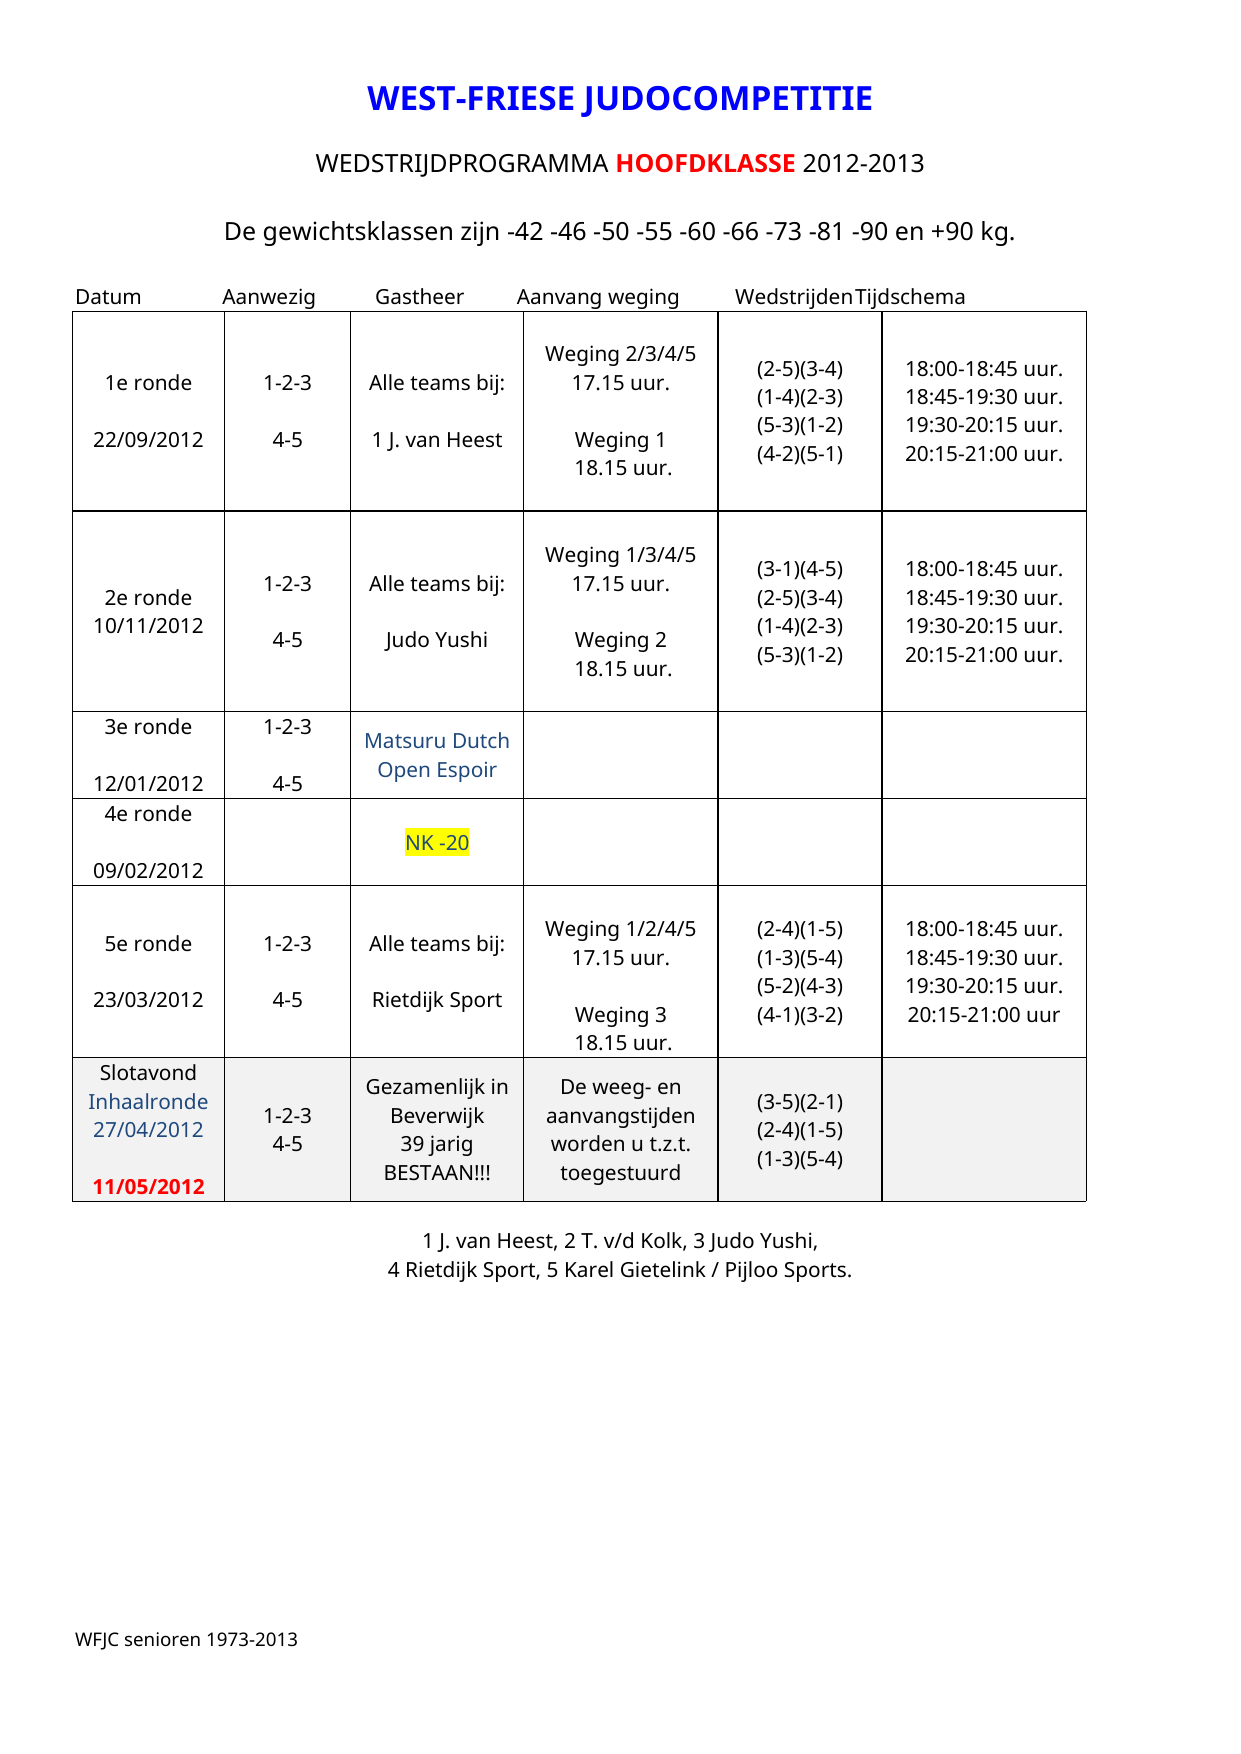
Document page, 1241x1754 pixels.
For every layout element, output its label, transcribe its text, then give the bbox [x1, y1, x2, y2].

table_cell [719, 799, 881, 884]
table_cell 4e ronde 09/02/2012 [73, 799, 224, 884]
table_header 18:00-18:45 uur. 18:45-19:30 uur. 19:30-20:15 uur. 20:15-21:00 uur. [883, 312, 1086, 510]
table_cell Weging 1/2/4/5 17.15 uur. Weging 3 18.15 uur. [524, 886, 717, 1057]
table_cell 18:00-18:45 uur. 18:45-19:30 uur. 19:30-20:15 uur. 20:15-21:00 uur [883, 886, 1086, 1057]
table_cell 5e ronde 23/03/2012 [73, 886, 224, 1057]
text 4 Rietdijk Sport, 5 Karel Gietelink / Pijloo Sports. [75, 1255, 1165, 1283]
table_header 1e ronde 22/09/2012 [73, 312, 224, 510]
table_cell 1-2-3 4-5 [225, 886, 350, 1057]
table_cell [524, 712, 717, 798]
table_cell 2e ronde 10/11/2012 [73, 512, 224, 711]
table_cell Gezamenlijk in Beverwijk 39 jarig BESTAAN!!! [351, 1058, 523, 1201]
table_cell Alle teams bij: Judo Yushi [351, 512, 523, 711]
table_header Alle teams bij: 1 J. van Heest [351, 312, 523, 510]
table_cell 1-2-3 4-5 [225, 512, 350, 711]
table_cell Matsuru Dutch Open Espoir [351, 712, 523, 798]
table_cell [883, 1058, 1086, 1201]
table_cell Slotavond Inhaalronde 27/04/2012 11/05/2012 [73, 1058, 224, 1201]
table_cell 1-2-3 4-5 [225, 712, 350, 798]
table_cell [719, 712, 881, 798]
text De gewichtsklassen zijn -42 -46 -50 -55 -60 -66 -73 -81 -90 en +90 kg. [75, 214, 1165, 248]
text 1 J. van Heest, 2 T. v/d Kolk, 3 Judo Yushi, [75, 1227, 1165, 1255]
table_cell (3-1)(4-5) (2-5)(3-4) (1-4)(2-3) (5-3)(1-2) [719, 512, 881, 711]
table_cell 3e ronde 12/01/2012 [73, 712, 224, 798]
table_header (2-5)(3-4) (1-4)(2-3) (5-3)(1-2) (4-2)(5-1) [719, 312, 881, 510]
text Datum Aanwezig Gastheer Aanvang weging Wedstrijden Tijdschema [75, 282, 1165, 311]
table_cell [883, 712, 1086, 798]
text WEDSTRIJDPROGRAMMA HOOFDKLASSE 2012-2013 [75, 146, 1165, 180]
table_cell (2-4)(1-5) (1-3)(5-4) (5-2)(4-3) (4-1)(3-2) [719, 886, 881, 1057]
table_cell De weeg- en aanvangstijden worden u t.z.t. toegestuurd [524, 1058, 717, 1201]
text WEST-FRIESE JUDOCOMPETITIE [75, 75, 1165, 120]
table_cell Alle teams bij: Rietdijk Sport [351, 886, 523, 1057]
table_cell Weging 1/3/4/5 17.15 uur. Weging 2 18.15 uur. [524, 512, 717, 711]
table_cell 18:00-18:45 uur. 18:45-19:30 uur. 19:30-20:15 uur. 20:15-21:00 uur. [883, 512, 1086, 711]
table_cell 1-2-3 4-5 [225, 1058, 350, 1201]
table_cell [883, 799, 1086, 884]
table_header Weging 2/3/4/5 17.15 uur. Weging 1 18.15 uur. [524, 312, 717, 510]
table_cell NK -20 [351, 799, 523, 884]
table_cell (3-5)(2-1) (2-4)(1-5) (1-3)(5-4) [719, 1058, 881, 1201]
table_cell [225, 799, 350, 884]
table_cell [524, 799, 717, 884]
table_header 1-2-3 4-5 [225, 312, 350, 510]
